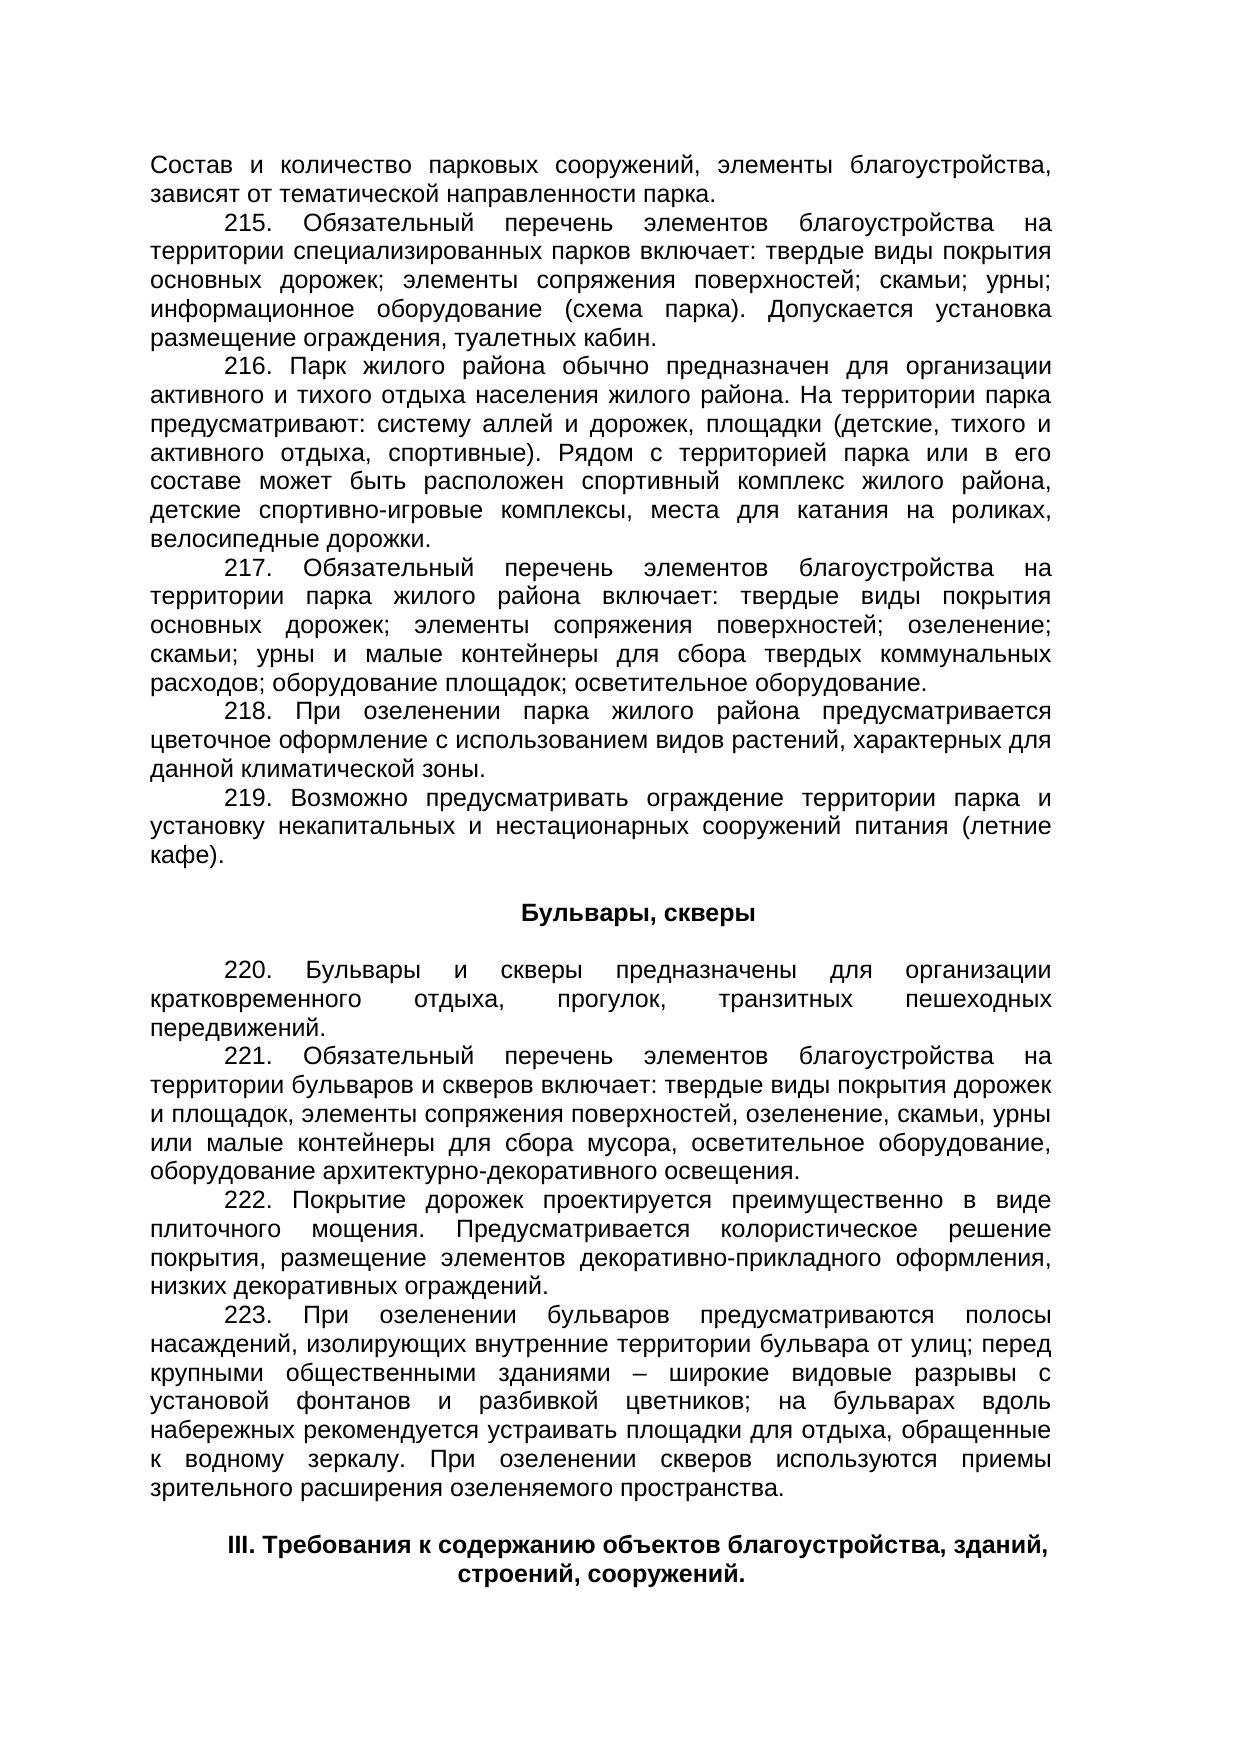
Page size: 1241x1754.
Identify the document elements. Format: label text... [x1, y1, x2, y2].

text 219. Возможно предусматривать ограждение территории парка и установку некапитальных и нестационарных сооружений питания (летние кафе). [150, 782, 1053, 869]
text 222. Покрытие дорожек проектируется преимущественно в виде плиточного мощения. Предусматривается колористическое решение покрытия, размещение элементов декоративно-прикладного оформления, низких декоративных ограждений. [150, 1185, 1053, 1300]
text 216. Парк жилого района обычно предназначен для организации активного и тихого отдыха населения жилого района. На территории парка предусматривают: систему аллей и дорожек, площадки (детские, тихого и активного отдыха, спортивные). Рядом с территорией парка или в его составе может быть расположен спортивный комплекс жилого района, детские спортивно-игровые комплексы, места для катания на роликах, велосипедные дорожки. [150, 351, 1053, 552]
text Бульвары, скверы [150, 897, 1053, 926]
text 223. При озеленении бульваров предусматриваются полосы насаждений, изолирующих внутренние территории бульвара от улиц; перед крупными общественными зданиями – широкие видовые разрывы с установой фонтанов и разбивкой цветников; на бульварах вдоль набережных рекомендуется устраивать площадки для отдыха, обращенные к водному зеркалу. При озеленении скверов используются приемы зрительного расширения озеленяемого пространства. [150, 1300, 1053, 1501]
text III. Требования к содержанию объектов благоустройства, зданий, строений, сооружений. [150, 1530, 1053, 1587]
text 218. При озеленении парка жилого района предусматривается цветочное оформление с использованием видов растений, характерных для данной климатической зоны. [150, 696, 1053, 782]
text 221. Обязательный перечень элементов благоустройства на территории бульваров и скверов включает: твердые виды покрытия дорожек и площадок, элементы сопряжения поверхностей, озеленение, скамьи, урны или малые контейнеры для сбора мусора, осветительное оборудование, оборудование архитектурно-декоративного освещения. [150, 1041, 1053, 1185]
text 217. Обязательный перечень элементов благоустройства на территории парка жилого района включает: твердые виды покрытия основных дорожек; элементы сопряжения поверхностей; озеленение; скамьи; урны и малые контейнеры для сбора твердых коммунальных расходов; оборудование площадок; осветительное оборудование. [150, 552, 1053, 696]
text 215. Обязательный перечень элементов благоустройства на территории специализированных парков включает: твердые виды покрытия основных дорожек; элементы сопряжения поверхностей; скамьи; урны; информационное оборудование (схема парка). Допускается установка размещение ограждения, туалетных кабин. [150, 207, 1053, 351]
text 220. Бульвары и скверы предназначены для организации кратковременного отдыха, прогулок, транзитных пешеходных передвижений. [150, 955, 1053, 1041]
